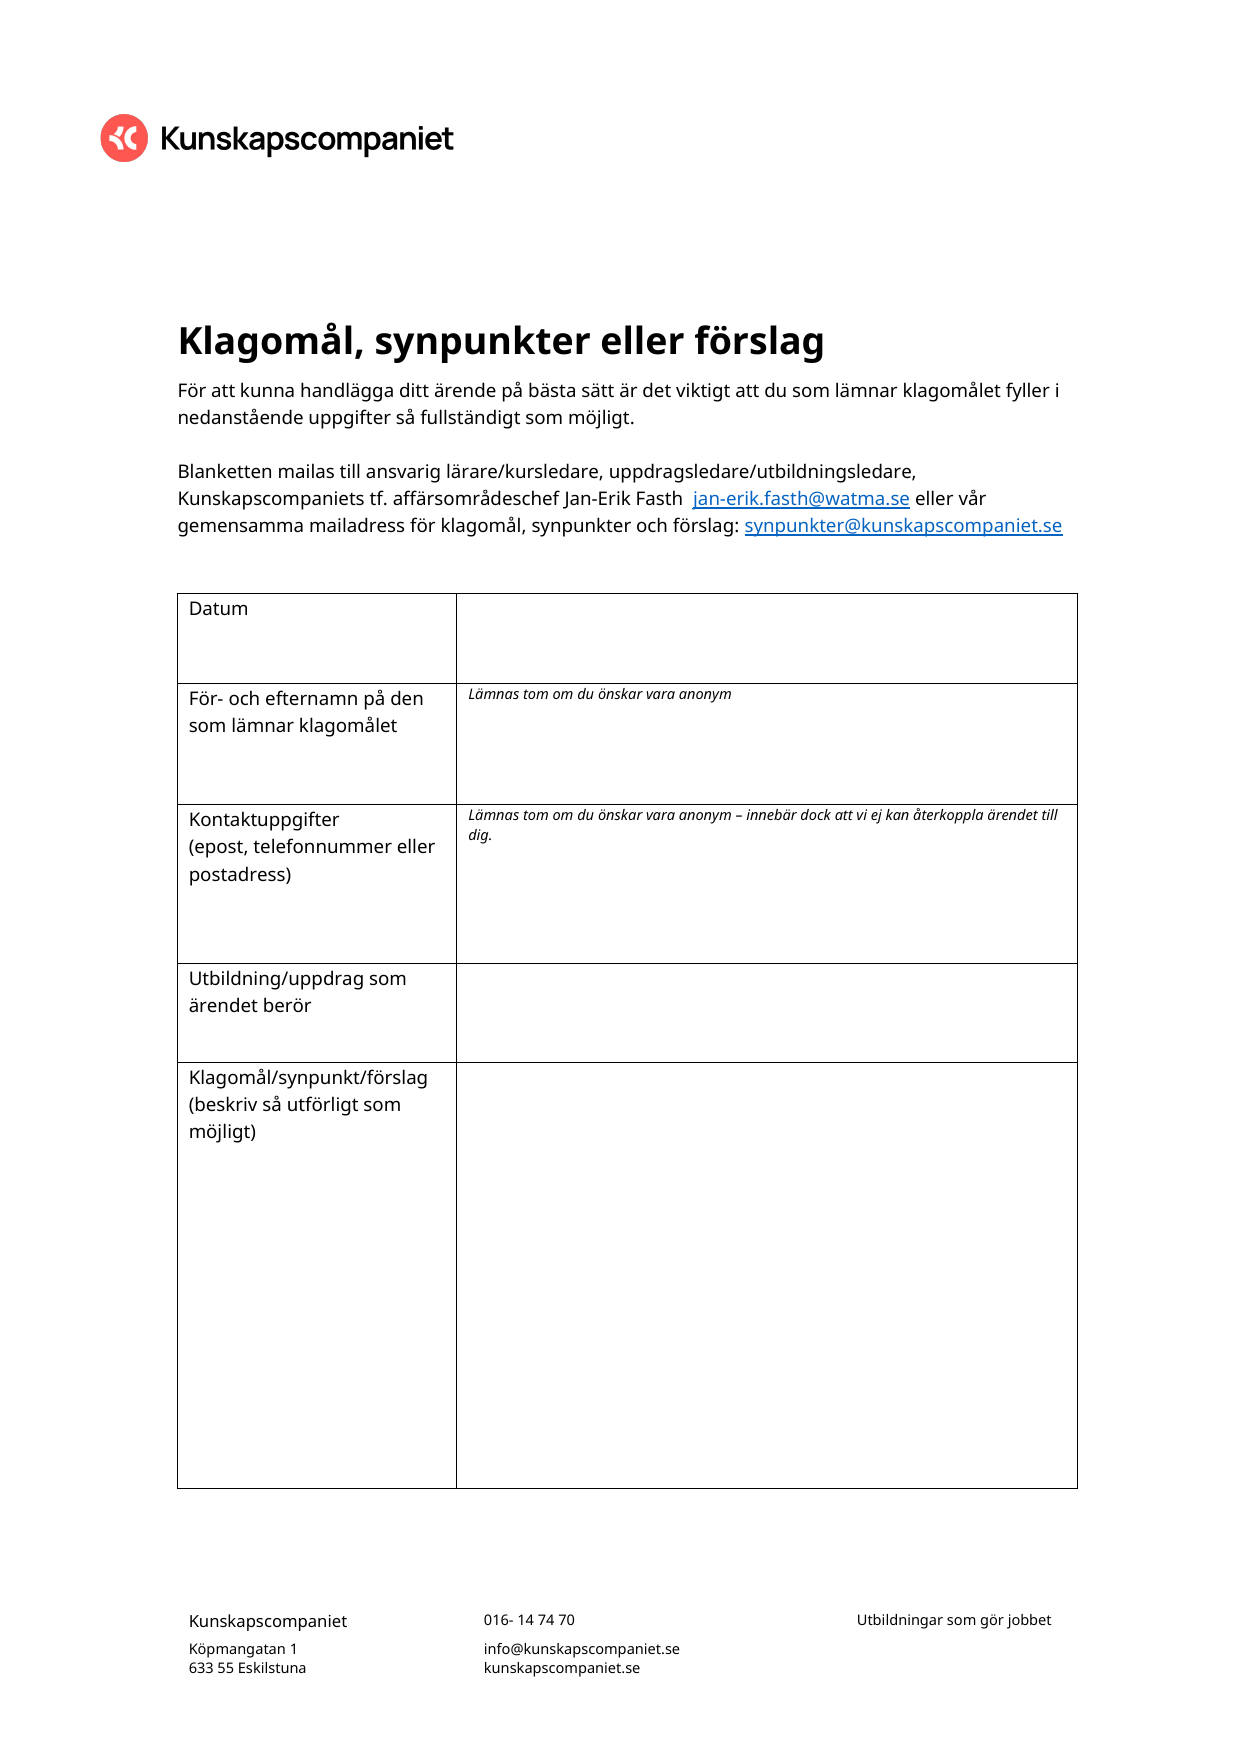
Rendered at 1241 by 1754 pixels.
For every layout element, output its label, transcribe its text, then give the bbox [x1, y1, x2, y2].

table_cell [457, 1063, 1077, 1488]
table_cell Lämnas tom om du önskar vara anonym [457, 684, 1077, 804]
table_cell Lämnas tom om du önskar vara anonym – innebär dock att vi ej kan återkoppla ärendet till dig. [457, 805, 1077, 963]
table_cell Kontaktuppgifter (epost, telefonnummer eller postadress) [178, 805, 456, 963]
text Blanketten mailas till ansvarig lärare/kursledare, uppdragsledare/utbildningsledare, Kunskapscompaniets tf. affärsområdeschef Jan-Erik Fasth jan-erik.fasth@watma.se eller vår gemensamma mailadress för klagomål, synpunkter och förslag: synpunkter@kunskapscompaniet.se [177, 457, 1063, 538]
table_cell För- och efternamn på den som lämnar klagomålet [178, 684, 456, 804]
table_cell Utbildning/uppdrag som ärendet berör [178, 964, 456, 1062]
table_cell Klagomål/synpunkt/förslag (beskriv så utförligt som möjligt) [178, 1063, 456, 1488]
text För att kunna handlägga ditt ärende på bästa sätt är det viktigt att du som lämnar klagomålet fyller i nedanstående uppgifter så fullständigt som möjligt. [177, 376, 1063, 430]
table_header [457, 594, 1077, 682]
picture [100, 114, 454, 162]
table_cell [457, 964, 1077, 1062]
subtitle Klagomål, synpunkter eller förslag [177, 314, 1063, 365]
table_header Datum [178, 594, 456, 682]
